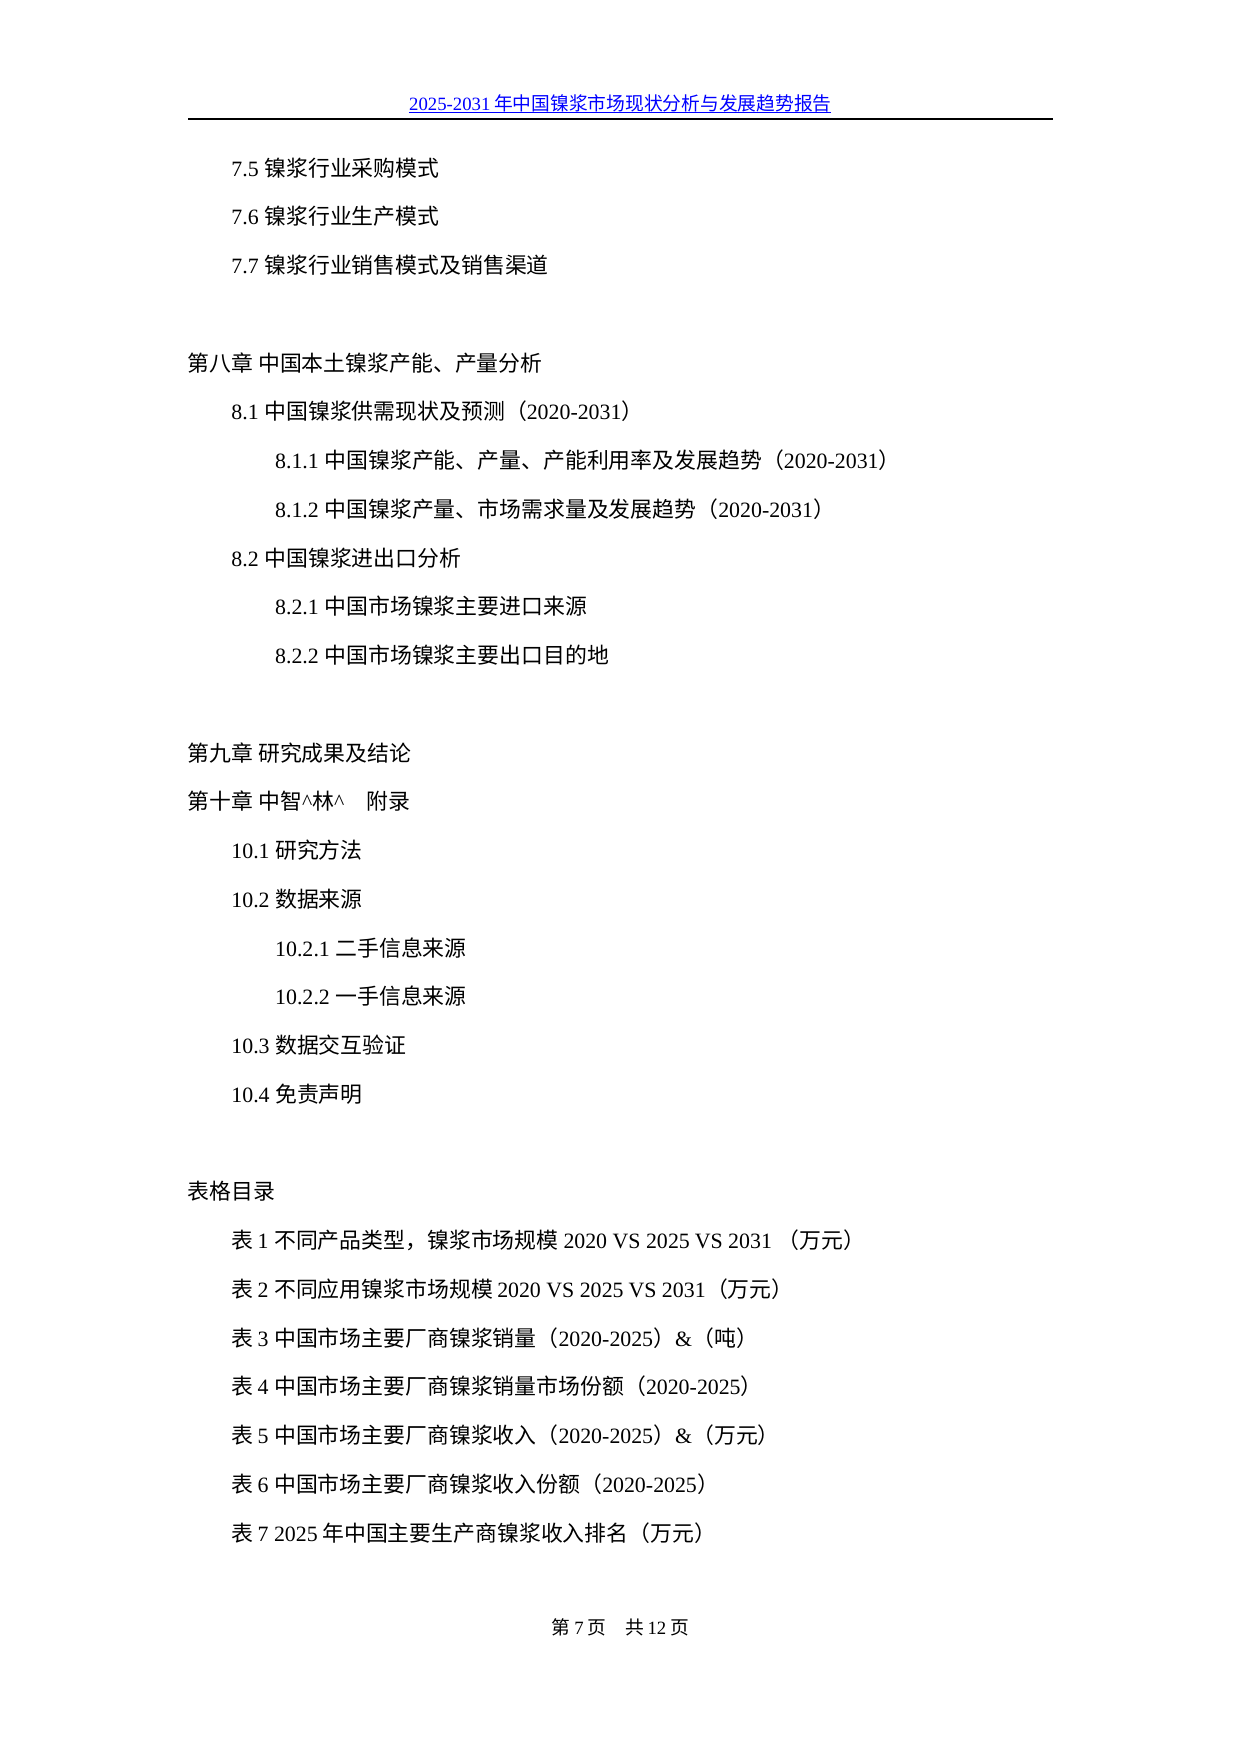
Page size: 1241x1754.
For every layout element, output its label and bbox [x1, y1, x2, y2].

text [187, 150, 1053, 1548]
